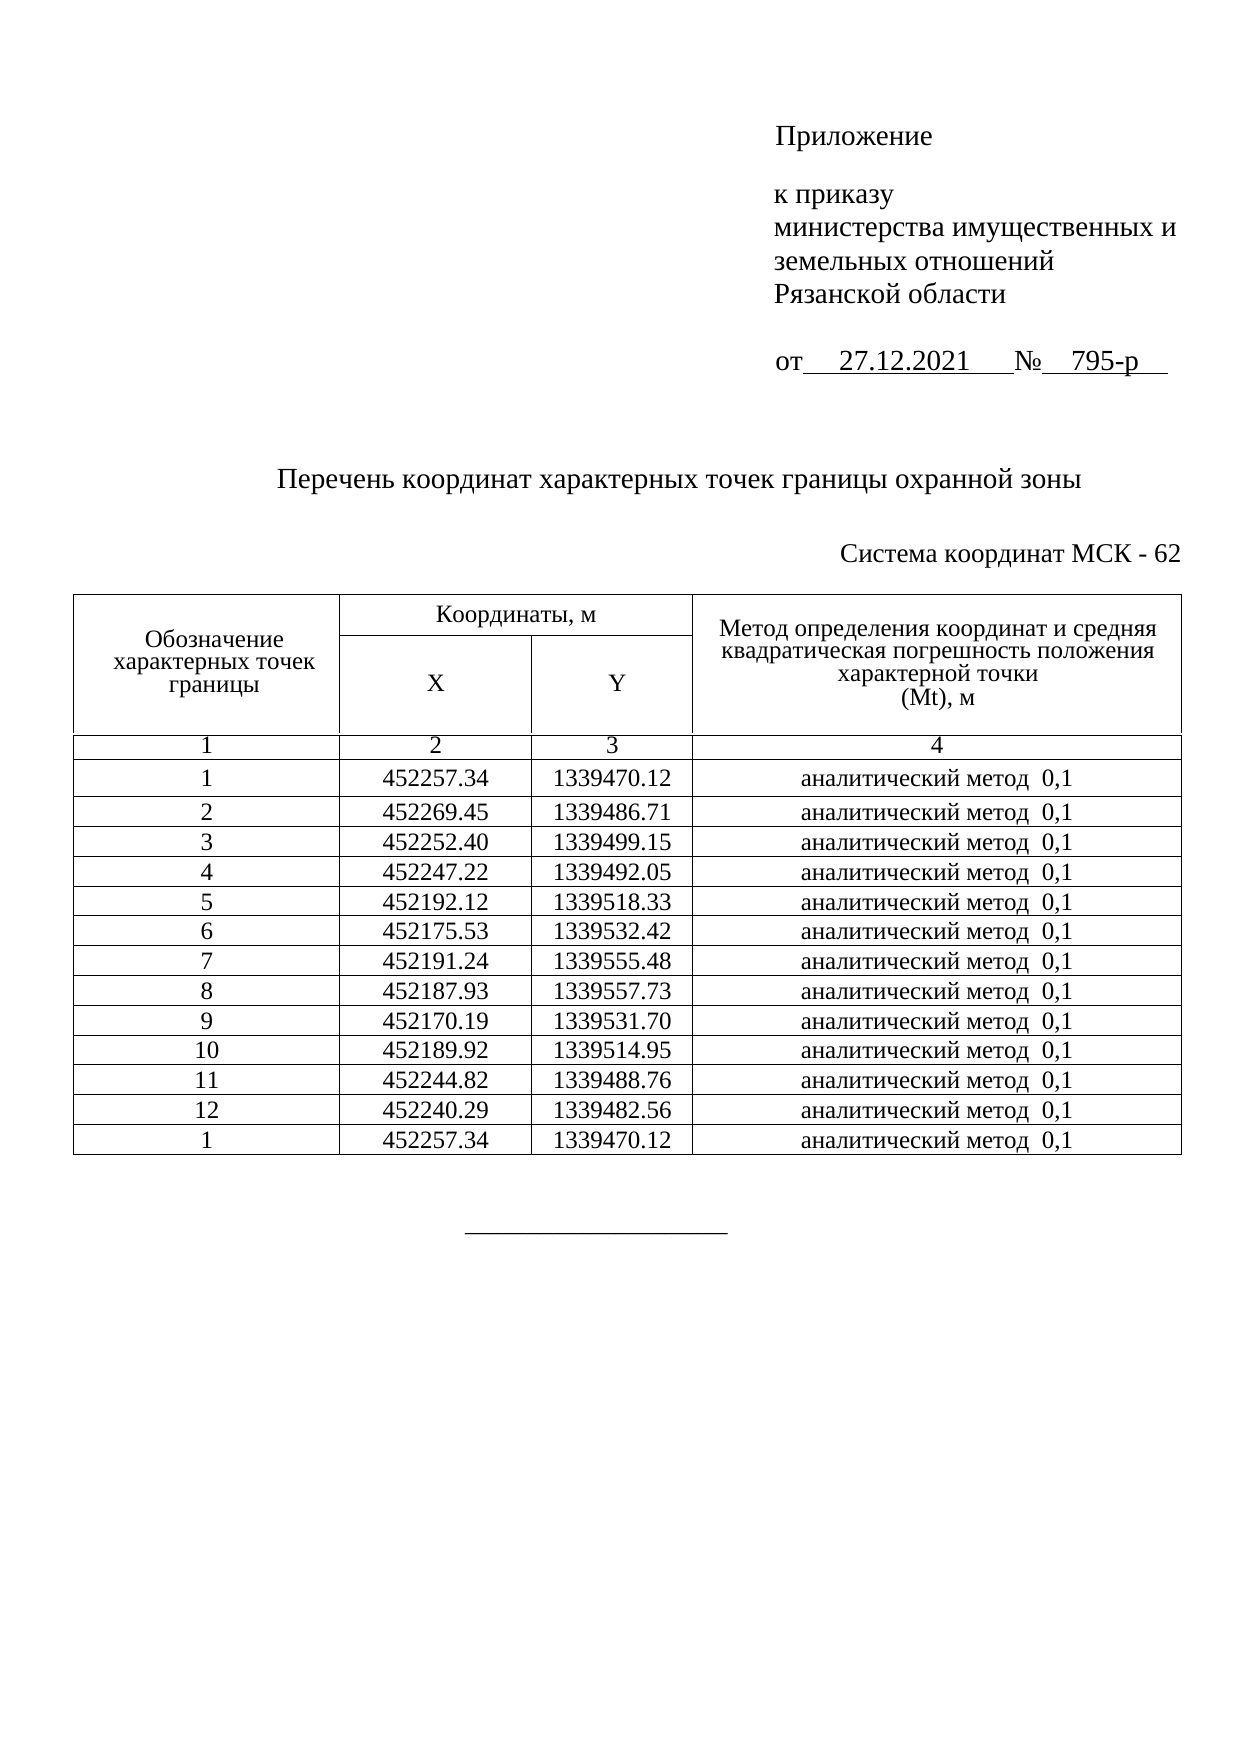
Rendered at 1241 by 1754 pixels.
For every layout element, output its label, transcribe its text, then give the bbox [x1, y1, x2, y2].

table_cell аналитический метод 0,1 [693, 946, 1181, 975]
table_cell 12 [74, 1095, 339, 1124]
table_cell 452175.53 [340, 916, 531, 945]
text Система координат МСК - 62 [177, 542, 1181, 567]
table_header Метод определения координат и средняя квадратическая погрешность положения характерной точки (Мt), м [693, 595, 1181, 732]
table_cell 1339488.76 [532, 1065, 692, 1094]
table_cell 452244.82 [340, 1065, 531, 1094]
text от 27.12.2021 № 795-р [177, 343, 1181, 377]
table_cell 8 [74, 976, 339, 1005]
table_cell 2 [74, 797, 339, 826]
table_cell 452247.22 [340, 857, 531, 886]
table_cell 1339492.05 [532, 857, 692, 886]
table_cell 1339499.15 [532, 827, 692, 856]
table_header 2 [340, 736, 531, 758]
table_cell 9 [74, 1006, 339, 1034]
table_cell аналитический метод 0,1 [693, 827, 1181, 856]
table_cell 452269.45 [340, 797, 531, 826]
text Рязанской области [177, 276, 1181, 310]
table_cell 1339532.42 [532, 916, 692, 945]
text земельных отношений [177, 243, 1181, 276]
text министерства имущественных и [693, 209, 1181, 243]
table_cell Y [532, 636, 692, 732]
table_cell 11 [74, 1065, 339, 1094]
table_cell 452257.34 [340, 1125, 531, 1154]
text Приложение [177, 118, 1181, 152]
table_cell 1 [74, 1125, 339, 1154]
table_cell аналитический метод 0,1 [693, 857, 1181, 886]
table_cell 1339470.12 [532, 760, 692, 796]
table_cell аналитический метод 0,1 [693, 887, 1181, 915]
text к приказу [693, 176, 1181, 209]
table_header Обозначение характерных точек границы [74, 595, 339, 732]
table_cell аналитический метод 0,1 [693, 797, 1181, 826]
table_cell 452170.19 [340, 1006, 531, 1034]
table_cell 1339470.12 [532, 1125, 692, 1154]
table_cell аналитический метод 0,1 [693, 1095, 1181, 1124]
table_cell 452252.40 [340, 827, 531, 856]
table_cell 1339486.71 [532, 797, 692, 826]
table_cell 452187.93 [340, 976, 531, 1005]
table_cell аналитический метод 0,1 [693, 1006, 1181, 1034]
table_cell 10 [74, 1036, 339, 1064]
table_cell 1339555.48 [532, 946, 692, 975]
table_cell 5 [74, 887, 339, 915]
table_cell аналитический метод 0,1 [693, 1125, 1181, 1154]
table_header 1 [74, 736, 339, 758]
table_cell 1339557.73 [532, 976, 692, 1005]
table_cell аналитический метод 0,1 [693, 916, 1181, 945]
table_cell 6 [74, 916, 339, 945]
table_cell 1339518.33 [532, 887, 692, 915]
table_header Координаты, м [340, 595, 692, 635]
text _____________________ [177, 1208, 1181, 1236]
table_cell 452257.34 [340, 760, 531, 796]
text Перечень координат характерных точек границы охранной зоны [177, 461, 1181, 494]
table_header 3 [532, 736, 692, 758]
table_cell 7 [74, 946, 339, 975]
table_cell аналитический метод 0,1 [693, 1036, 1181, 1064]
table_cell аналитический метод 0,1 [693, 760, 1181, 796]
table_cell 1339482.56 [532, 1095, 692, 1124]
table_cell 452189.92 [340, 1036, 531, 1064]
table_cell аналитический метод 0,1 [693, 976, 1181, 1005]
table_cell 3 [74, 827, 339, 856]
table_cell 452192.12 [340, 887, 531, 915]
table_cell аналитический метод 0,1 [693, 1065, 1181, 1094]
table_cell 4 [74, 857, 339, 886]
table_cell 452191.24 [340, 946, 531, 975]
table_cell 1 [74, 760, 339, 796]
table_header 4 [693, 736, 1181, 758]
table_cell 1339514.95 [532, 1036, 692, 1064]
table_cell 1339531.70 [532, 1006, 692, 1034]
table_cell Х [340, 636, 531, 732]
table_cell 452240.29 [340, 1095, 531, 1124]
